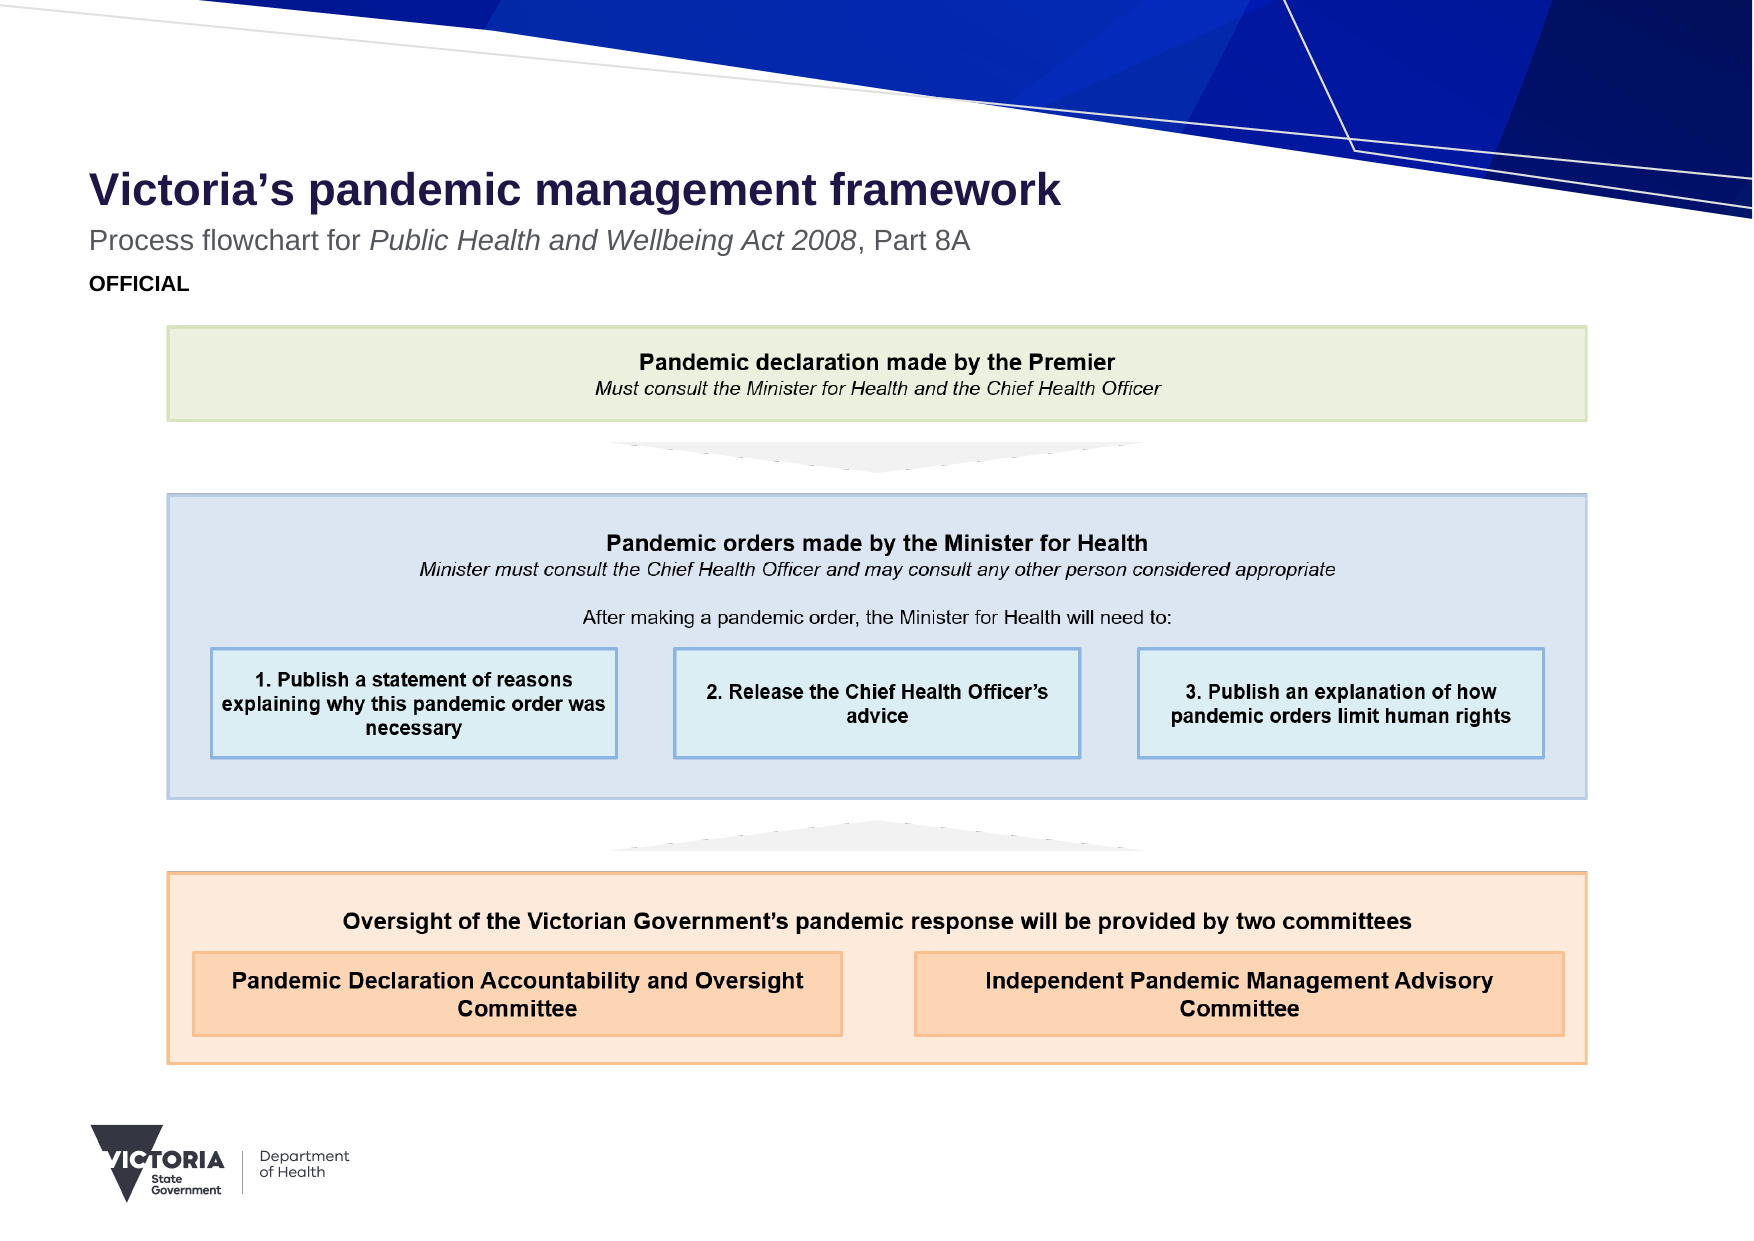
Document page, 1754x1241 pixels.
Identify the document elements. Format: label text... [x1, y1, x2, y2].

picture [0, 0, 1753, 223]
table_cell OFFICIAL [89, 267, 1329, 325]
table_header Victoria’s pandemic management framework [89, 162, 1329, 223]
table_cell Process flowchart for Public Health and Wellbeing Act 2008, Part 8A [89, 223, 1329, 267]
picture [0, 1092, 1754, 1241]
picture [166, 325, 1588, 1065]
